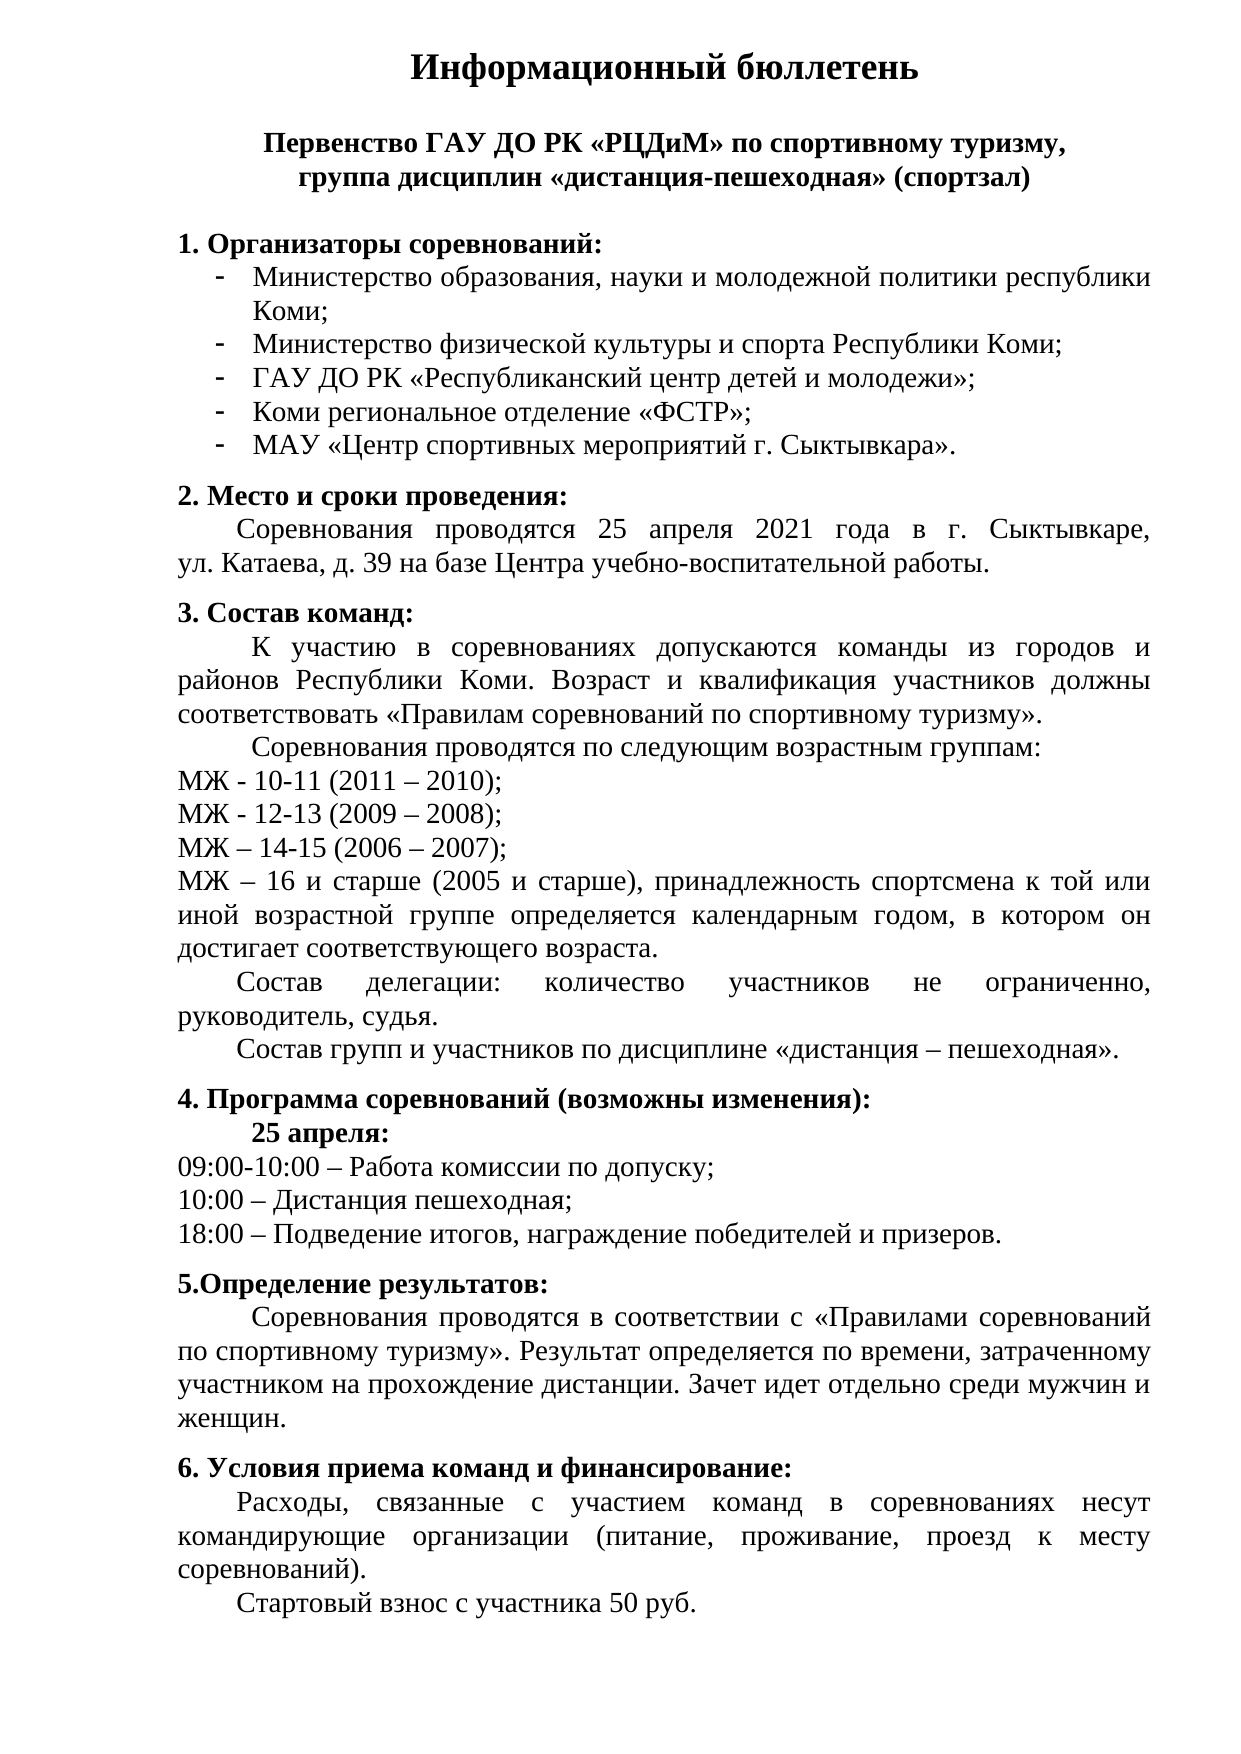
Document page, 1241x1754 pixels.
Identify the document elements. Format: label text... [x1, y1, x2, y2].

text Информационный бюллетень [177, 44, 1152, 87]
text Первенство ГАУ ДО РК «РЦДиМ» по спортивному туризму, [177, 125, 1152, 159]
text Соревнования проводятся по следующим возрастным группам: [177, 729, 1152, 763]
text 18:00 – Подведение итогов, награждение победителей и призеров. [177, 1216, 1152, 1249]
text 25 апреля: [177, 1115, 1152, 1149]
list 6. Условия приема команд и финансирование: [177, 1451, 1152, 1484]
text группа дисциплин «дистанция-пешеходная» (спортзал) [177, 159, 1152, 192]
text 09:00-10:00 – Работа комиссии по допуску; [177, 1149, 1152, 1182]
text МЖ – 14-15 (2006 – 2007); [177, 830, 1152, 863]
list Коми региональное отделение «ФСТР»; [215, 394, 1152, 427]
text Состав делегации: количество участников не ограниченно, руководитель, судья. [177, 964, 1152, 1031]
list Место и сроки проведения: [177, 478, 1152, 511]
list Организаторы соревнований: [177, 226, 1152, 259]
list Министерство физической культуры и спорта Республики Коми; [215, 326, 1152, 360]
list ГАУ ДО РК «Республиканский центр детей и молодежи»; [215, 360, 1152, 394]
text 10:00 – Дистанция пешеходная; [177, 1182, 1152, 1216]
text МЖ - 12-13 (2009 – 2008); [177, 796, 1152, 830]
list Стартовый взнос с участника 50 руб. [177, 1585, 1152, 1618]
text 3. Состав команд: [177, 595, 1152, 629]
text МЖ - 10-11 (2011 – 2010); [177, 763, 1152, 796]
text 5.Определение результатов: [177, 1266, 1152, 1299]
text 4. Программа соревнований (возможны изменения): [177, 1082, 1152, 1115]
text Соревнования проводятся 25 апреля 2021 года в г. Сыктывкаре, ул. Катаева, д. 39 на базе Центра учебно-воспитательной работы. [177, 511, 1152, 578]
list Расходы, связанные с участием команд в соревнованиях несут командирующие организации (питание, проживание, проезд к месту соревнований). [177, 1484, 1152, 1585]
list МАУ «Центр спортивных мероприятий г. Сыктывкара». [215, 427, 1152, 461]
text МЖ – 16 и старше (2005 и старше), принадлежность спортсмена к той или иной возрастной группе определяется календарным годом, в котором он достигает соответствующего возраста. [177, 863, 1152, 964]
text Соревнования проводятся в соответствии с «Правилами соревнований по спортивному туризму». Результат определяется по времени, затраченному участником на прохождение дистанции. Зачет идет отдельно среди мужчин и женщин. [177, 1299, 1152, 1434]
list Министерство образования, науки и молодежной политики республики Коми; [215, 259, 1152, 326]
text Состав групп и участников по дисциплине «дистанция – пешеходная». [177, 1031, 1152, 1065]
text К участию в соревнованиях допускаются команды из городов и районов Республики Коми. Возраст и квалификация участников должны соответствовать «Правилам соревнований по спортивному туризму». [177, 629, 1152, 729]
